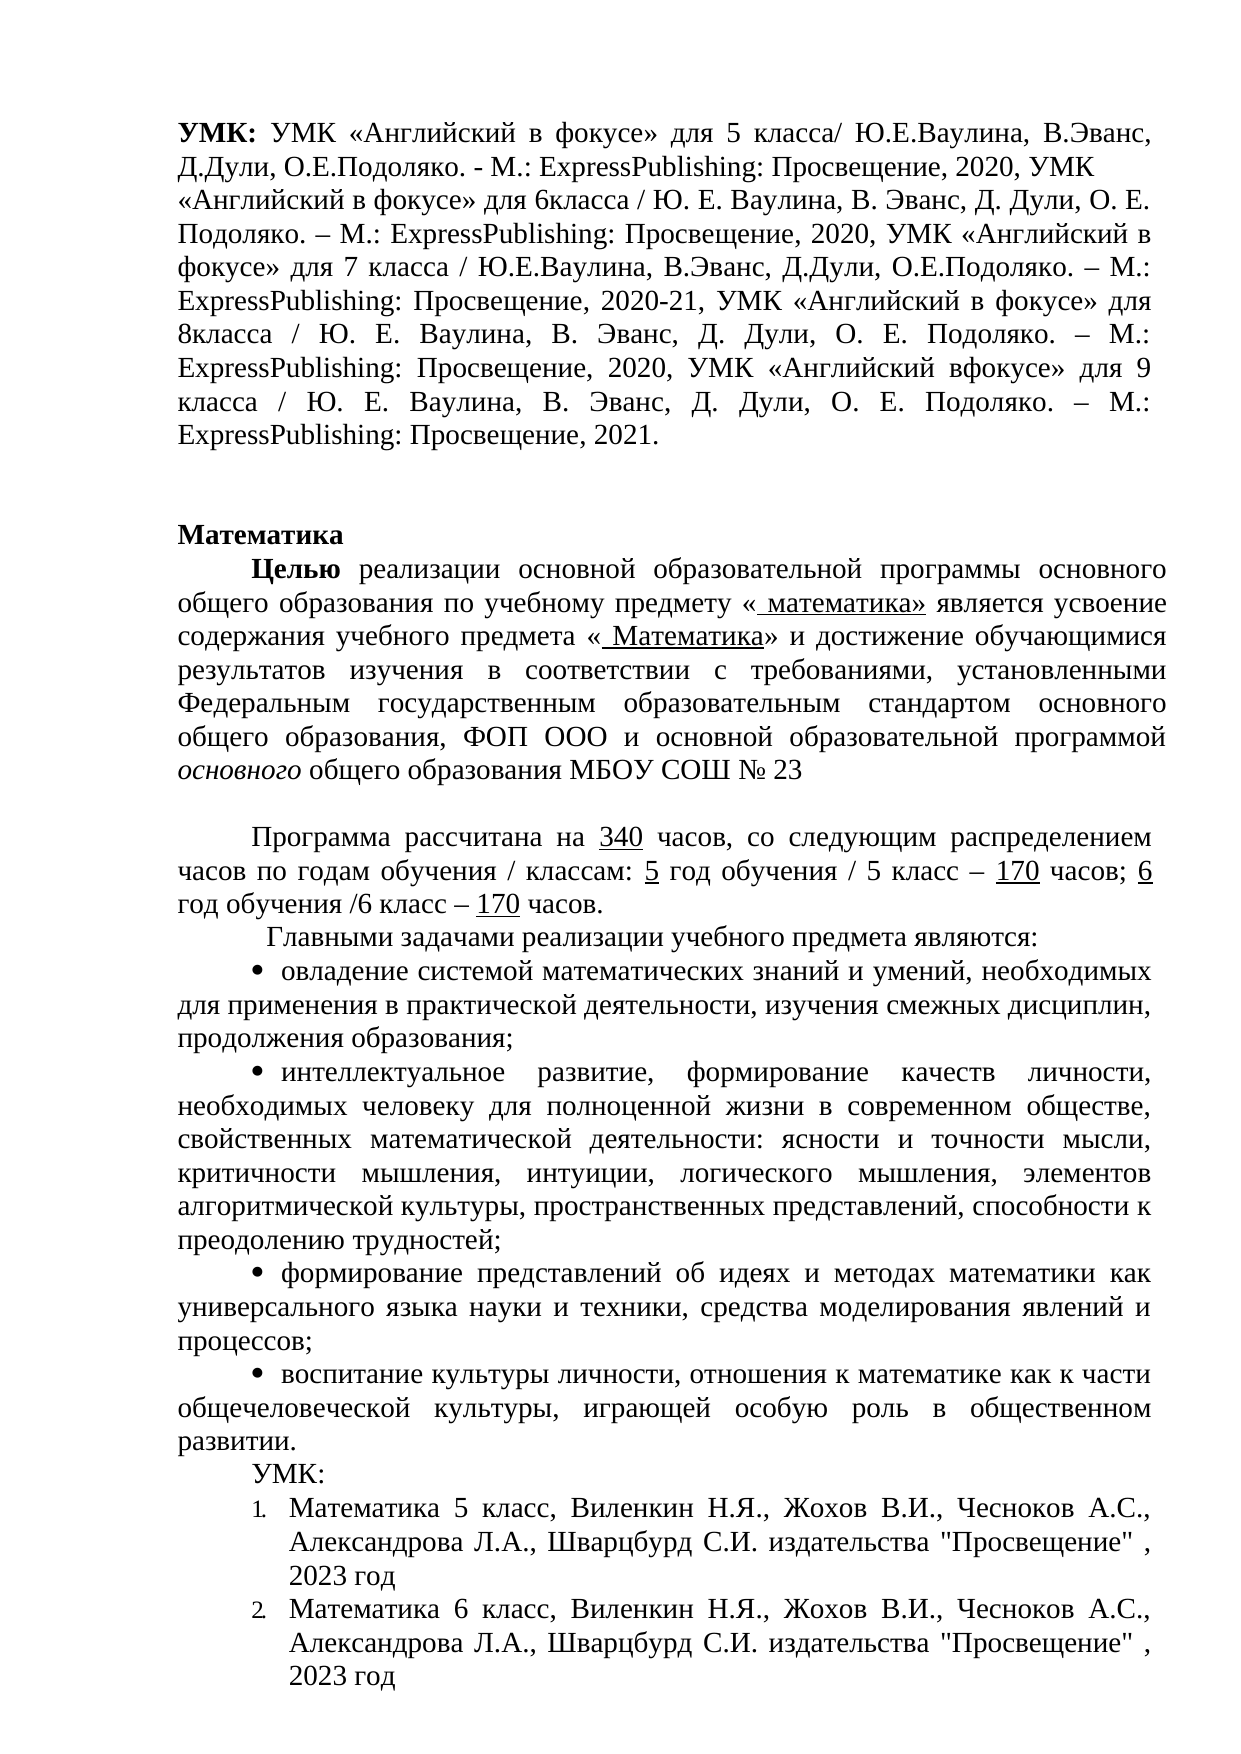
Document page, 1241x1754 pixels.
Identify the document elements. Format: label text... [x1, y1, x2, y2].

subtitle Математика [177, 518, 1178, 551]
list овладение системой математических знаний и умений, необходимых для применения в практической деятельности, изучения смежных дисциплин, продолжения образования; [177, 953, 1152, 1054]
list воспитание культуры личности, отношения к математике как к части общечеловеческой культуры, играющей особую роль в общественном развитии. [177, 1356, 1152, 1457]
text Целью реализации основной образовательной программы основного общего образования по учебному предмету « математика» является усвоение содержания учебного предмета « Математика» и достижение обучающимися результатов изучения в соответствии с требованиями, установленными Федеральным государственным образовательным стандартом основного общего образования, ФОП ООО и основной образовательной программой основного общего образования МБОУ СОШ № 23 [177, 551, 1167, 786]
list формирование представлений об идеях и методах математики как универсального языка науки и техники, средства моделирования явлений и процессов; [177, 1256, 1152, 1356]
text Программа рассчитана на 340 часов, со следующим распределением часов по годам обучения / классам: 5 год обучения / 5 класс – 170 часов; 6 год обучения /6 класс – 170 часов. [177, 819, 1152, 920]
list интеллектуальное развитие, формирование качеств личности, необходимых человеку для полноценной жизни в современном обществе, свойственных математической деятельности: ясности и точности мысли, критичности мышления, интуиции, логического мышления, элементов алгоритмической культуры, пространственных представлений, способности к преодолению трудностей; [177, 1054, 1152, 1256]
list Математика 6 класс, Виленкин Н.Я., Жохов В.И., Чесноков А.С., Александрова Л.А., Шварцбурд С.И. издательства "Просвещение" , 2023 год [251, 1591, 1152, 1692]
list Математика 5 класс, Виленкин Н.Я., Жохов В.И., Чесноков А.С., Александрова Л.А., Шварцбурд С.И. издательства "Просвещение" , 2023 год [251, 1491, 1152, 1591]
text УМК: [251, 1457, 1178, 1491]
text «Английский в фокусе» для 6класса / Ю. Е. Ваулина, В. Эванс, Д. Дули, О. Е. Подоляко. – М.: ExpressPublishing: Просвещение, 2020, УМК «Английский в фокусе» для 7 класса / Ю.Е.Ваулина, В.Эванс, Д.Дули, О.Е.Подоляко. – М.: ExpressPublishing: Просвещение, 2020-21, УМК «Английский в фокусе» для 8класса / Ю. Е. Ваулина, В. Эванс, Д. Дули, О. Е. Подоляко. – М.: ExpressPublishing: Просвещение, 2020, УМК «Английский вфокусе» для 9 класса / Ю. Е. Ваулина, В. Эванс, Д. Дули, О. Е. Подоляко. – М.: ExpressPublishing: Просвещение, 2021. [177, 182, 1152, 451]
text Главными задачами реализации учебного предмета являются: [266, 920, 1178, 953]
text УМК: УМК «Английский в фокусе» для 5 класса/ Ю.Е.Ваулина, В.Эванс, Д.Дули, О.Е.Подоляко. - М.: ExpressPublishing: Просвещение, 2020, УМК [177, 115, 1152, 182]
